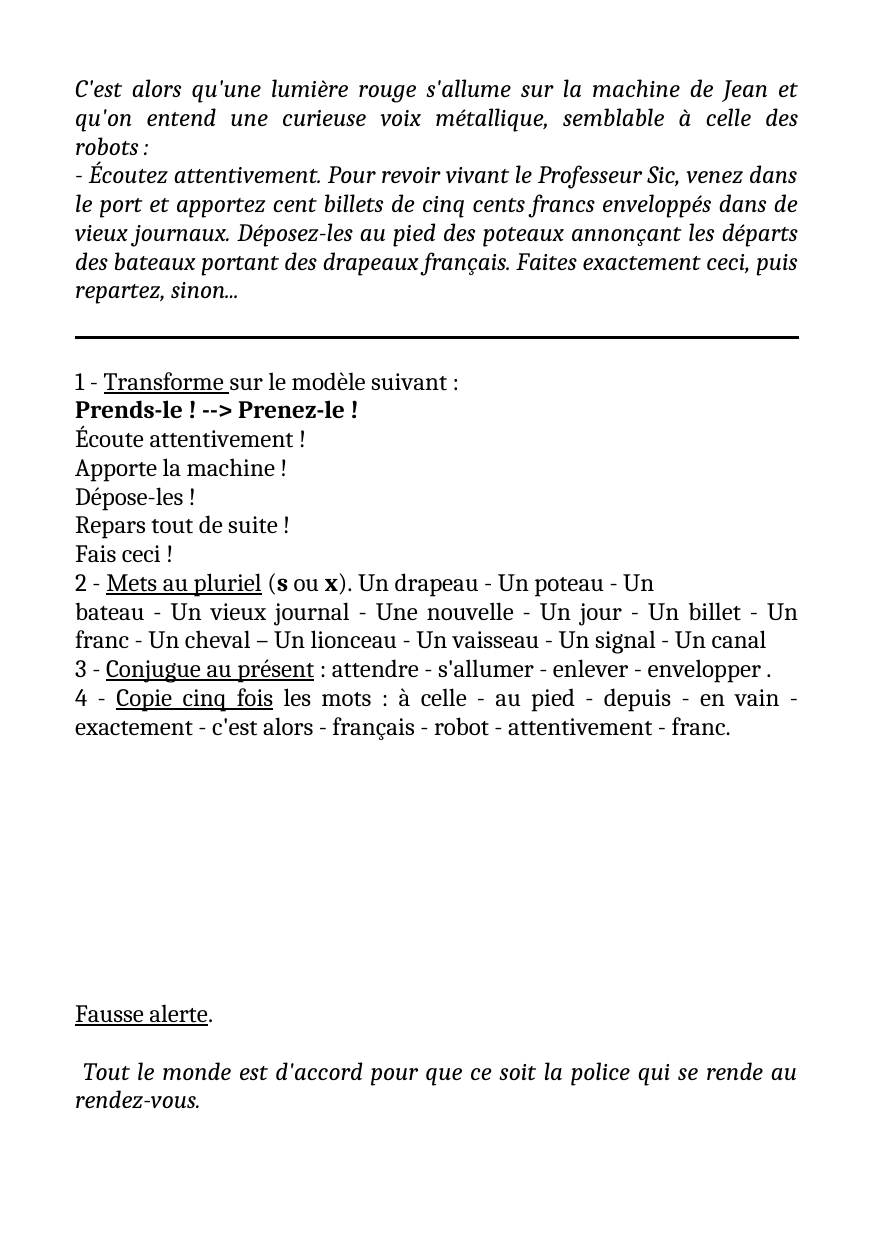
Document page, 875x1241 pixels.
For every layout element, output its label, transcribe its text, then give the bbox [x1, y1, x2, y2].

text 4 - Copie cinq fois les mots : à celle - au pied - depuis - en vain - exactement - c'est alors - français - robot - attentivement - franc. [75, 684, 799, 741]
text Fais ceci ! [75, 540, 799, 569]
text bateau - Un vieux journal - Une nouvelle - Un jour - Un billet - Un franc - Un cheval – Un lionceau - Un vaisseau - Un signal - Un canal [75, 598, 799, 655]
text Fausse alerte. [75, 1000, 799, 1029]
text 1 - Transforme sur le modèle suivant : [75, 368, 799, 396]
text Apporte la machine ! [75, 454, 799, 483]
text Tout le monde est d'accord pour que ce soit la police qui se rende au rendez-vous. [75, 1058, 799, 1115]
text Dépose-les ! [75, 483, 799, 511]
text 2 - Mets au pluriel (s ou x). Un drapeau - Un poteau - Un [75, 569, 799, 598]
text Repars tout de suite ! [75, 511, 799, 540]
text C'est alors qu'une lumière rouge s'allume sur la machine de Jean et qu'on entend une curieuse voix métallique, semblable à celle des robots : [75, 75, 799, 161]
text - Écoutez attentivement. Pour revoir vivant le Professeur Sic, venez dans le port et apportez cent billets de cinq cents francs enveloppés dans de vieux journaux. Déposez-les au pied des poteaux annonçant les départs des bateaux portant des drapeaux français. Faites exactement ceci, puis repartez, sinon... [75, 161, 799, 305]
text Prends-le ! --> Prenez-le ! [75, 396, 799, 425]
text 3 - Conjugue au présent : attendre - s'allumer - enlever - envelopper . [75, 655, 799, 684]
text Écoute attentivement ! [75, 425, 799, 454]
